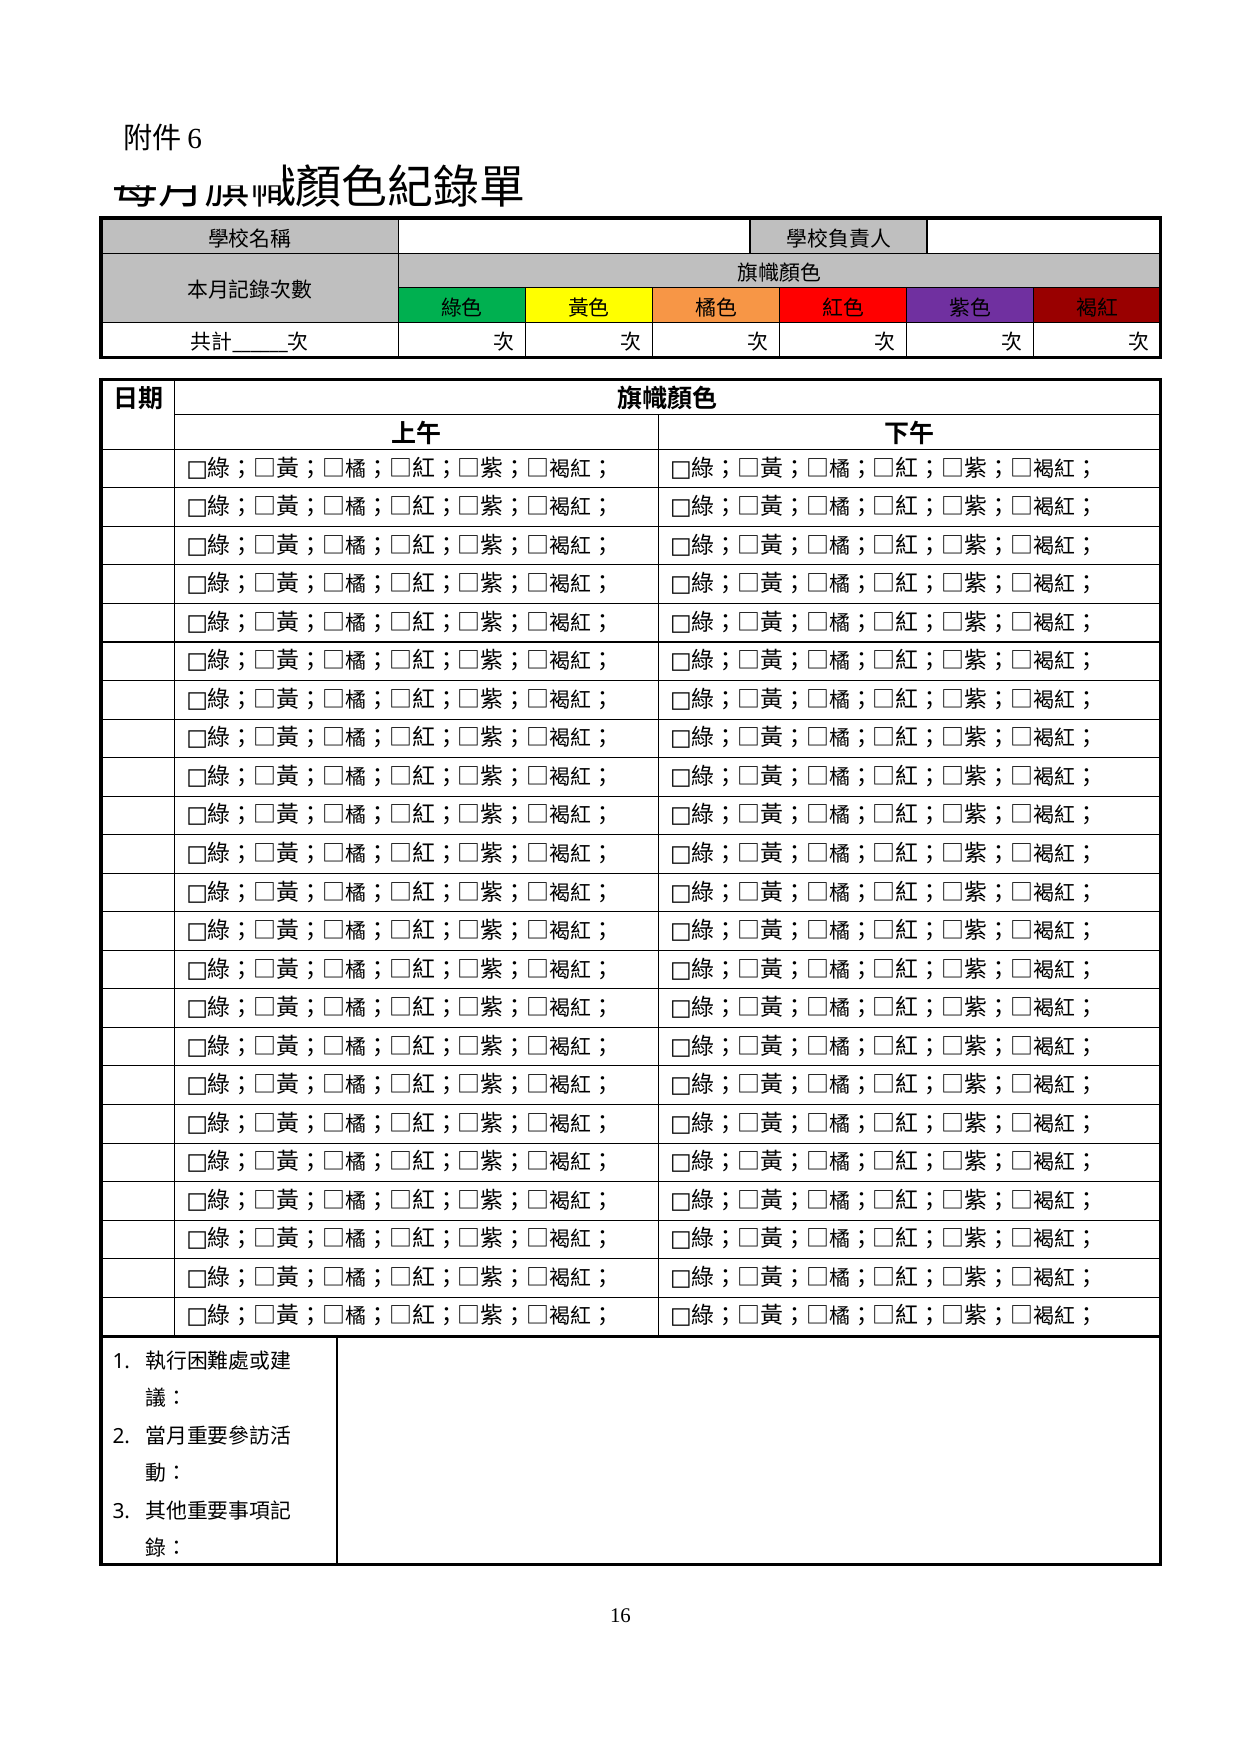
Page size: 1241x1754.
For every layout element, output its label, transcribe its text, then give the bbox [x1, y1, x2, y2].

table_cell 本月記錄次數 [103, 254, 398, 322]
table_cell [103, 1221, 174, 1258]
table_cell □綠；□黃；□橘；□紅；□紫；□褐紅； [175, 450, 658, 487]
table_cell [103, 1182, 174, 1219]
table_cell □綠；□黃；□橘；□紅；□紫；□褐紅； [175, 681, 658, 718]
table_cell 次 [1034, 323, 1159, 356]
table_cell 黃色 [526, 288, 652, 322]
table_cell □綠；□黃；□橘；□紅；□紫；□褐紅； [175, 604, 658, 641]
table_cell □綠；□黃；□橘；□紅；□紫；□褐紅； [659, 1144, 1159, 1181]
table_cell □綠；□黃；□橘；□紅；□紫；□褐紅； [175, 912, 658, 950]
table_cell [103, 720, 174, 757]
table_cell 上午 [175, 415, 658, 449]
table_cell [103, 1144, 174, 1181]
table_cell [103, 797, 174, 834]
table_cell □綠；□黃；□橘；□紅；□紫；□褐紅； [659, 527, 1159, 564]
table_cell [103, 1259, 174, 1297]
table_cell □綠；□黃；□橘；□紅；□紫；□褐紅； [659, 1221, 1159, 1258]
table_cell 紫色 [907, 288, 1033, 322]
table_cell □綠；□黃；□橘；□紅；□紫；□褐紅； [659, 604, 1159, 641]
table_cell □綠；□黃；□橘；□紅；□紫；□褐紅； [175, 989, 658, 1027]
table_cell [103, 1066, 174, 1104]
table_cell 次 [907, 323, 1033, 356]
table_cell □綠；□黃；□橘；□紅；□紫；□褐紅； [659, 951, 1159, 988]
table_cell □綠；□黃；□橘；□紅；□紫；□褐紅； [659, 797, 1159, 834]
table_cell 下午 [659, 415, 1159, 449]
table_cell [103, 951, 174, 988]
table_cell 紅色 [780, 288, 906, 322]
table_cell [103, 527, 174, 564]
table_cell 次 [526, 323, 652, 356]
table_cell □綠；□黃；□橘；□紅；□紫；□褐紅； [175, 1259, 658, 1297]
table_header 學校名稱 [103, 220, 398, 253]
table_cell □綠；□黃；□橘；□紅；□紫；□褐紅； [175, 1182, 658, 1219]
table_cell □綠；□黃；□橘；□紅；□紫；□褐紅； [175, 1144, 658, 1181]
table_cell □綠；□黃；□橘；□紅；□紫；□褐紅； [659, 1105, 1159, 1142]
table_cell □綠；□黃；□橘；□紅；□紫；□褐紅； [175, 1028, 658, 1065]
table_cell [103, 1028, 174, 1065]
table_cell □綠；□黃；□橘；□紅；□紫；□褐紅； [659, 1298, 1159, 1335]
table_cell □綠；□黃；□橘；□紅；□紫；□褐紅； [175, 720, 658, 757]
table_cell □綠；□黃；□橘；□紅；□紫；□褐紅； [175, 1066, 658, 1104]
table_header 旗幟顏色 [175, 381, 1159, 414]
table_cell □綠；□黃；□橘；□紅；□紫；□褐紅； [175, 951, 658, 988]
table_cell [103, 643, 174, 680]
table_cell [103, 1298, 174, 1335]
table_cell 執行困難處或建議： 當月重要參訪活動： 其他重要事項記錄： (上列事項若無皆可略) [103, 1338, 336, 1563]
table_cell 褐紅 [1034, 288, 1159, 322]
table_cell [103, 681, 174, 718]
table_cell [103, 1105, 174, 1142]
table_header 學校負責人 [751, 220, 926, 253]
table_cell □綠；□黃；□橘；□紅；□紫；□褐紅； [659, 643, 1159, 680]
table_cell [338, 1338, 1159, 1563]
table_cell □綠；□黃；□橘；□紅；□紫；□褐紅； [175, 874, 658, 911]
table_cell □綠；□黃；□橘；□紅；□紫；□褐紅； [175, 835, 658, 873]
table_cell 次 [399, 323, 525, 356]
table_cell □綠；□黃；□橘；□紅；□紫；□褐紅； [659, 565, 1159, 603]
table_cell □綠；□黃；□橘；□紅；□紫；□褐紅； [175, 797, 658, 834]
table_cell □綠；□黃；□橘；□紅；□紫；□褐紅； [659, 835, 1159, 873]
table_cell 橘色 [653, 288, 779, 322]
table_header [928, 220, 1159, 253]
table_header 日期 [103, 381, 174, 449]
table_cell □綠；□黃；□橘；□紅；□紫；□褐紅； [659, 874, 1159, 911]
table_cell □綠；□黃；□橘；□紅；□紫；□褐紅； [659, 1066, 1159, 1104]
table_cell □綠；□黃；□橘；□紅；□紫；□褐紅； [659, 1028, 1159, 1065]
table_cell □綠；□黃；□橘；□紅；□紫；□褐紅； [175, 758, 658, 796]
table_cell □綠；□黃；□橘；□紅；□紫；□褐紅； [175, 1105, 658, 1142]
table_cell □綠；□黃；□橘；□紅；□紫；□褐紅； [175, 1221, 658, 1258]
table_cell □綠；□黃；□橘；□紅；□紫；□褐紅； [659, 488, 1159, 526]
table_cell 共計______次 [103, 323, 398, 356]
table_cell [103, 874, 174, 911]
table_cell [103, 450, 174, 487]
table_cell □綠；□黃；□橘；□紅；□紫；□褐紅； [659, 681, 1159, 718]
table_cell [103, 989, 174, 1027]
table_cell □綠；□黃；□橘；□紅；□紫；□褐紅； [659, 989, 1159, 1027]
table_cell □綠；□黃；□橘；□紅；□紫；□褐紅； [175, 527, 658, 564]
table_cell 次 [653, 323, 779, 356]
table_cell □綠；□黃；□橘；□紅；□紫；□褐紅； [659, 450, 1159, 487]
table_cell 次 [780, 323, 906, 356]
table_cell 旗幟顏色 [399, 254, 1159, 287]
table_cell □綠；□黃；□橘；□紅；□紫；□褐紅； [175, 565, 658, 603]
table_cell [103, 565, 174, 603]
table_cell [103, 488, 174, 526]
table_cell □綠；□黃；□橘；□紅；□紫；□褐紅； [175, 643, 658, 680]
table_cell [103, 758, 174, 796]
table_cell [103, 912, 174, 950]
table_cell □綠；□黃；□橘；□紅；□紫；□褐紅； [659, 912, 1159, 950]
table_header [399, 220, 749, 253]
table_cell [103, 604, 174, 641]
table_cell □綠；□黃；□橘；□紅；□紫；□褐紅； [659, 720, 1159, 757]
table_cell □綠；□黃；□橘；□紅；□紫；□褐紅； [659, 1182, 1159, 1219]
table_cell 綠色 [399, 288, 525, 322]
table_cell □綠；□黃；□橘；□紅；□紫；□褐紅； [659, 1259, 1159, 1297]
table_cell □綠；□黃；□橘；□紅；□紫；□褐紅； [175, 488, 658, 526]
table_cell [103, 835, 174, 873]
table_cell □綠；□黃；□橘；□紅；□紫；□褐紅； [659, 758, 1159, 796]
table_cell □綠；□黃；□橘；□紅；□紫；□褐紅； [175, 1298, 658, 1335]
